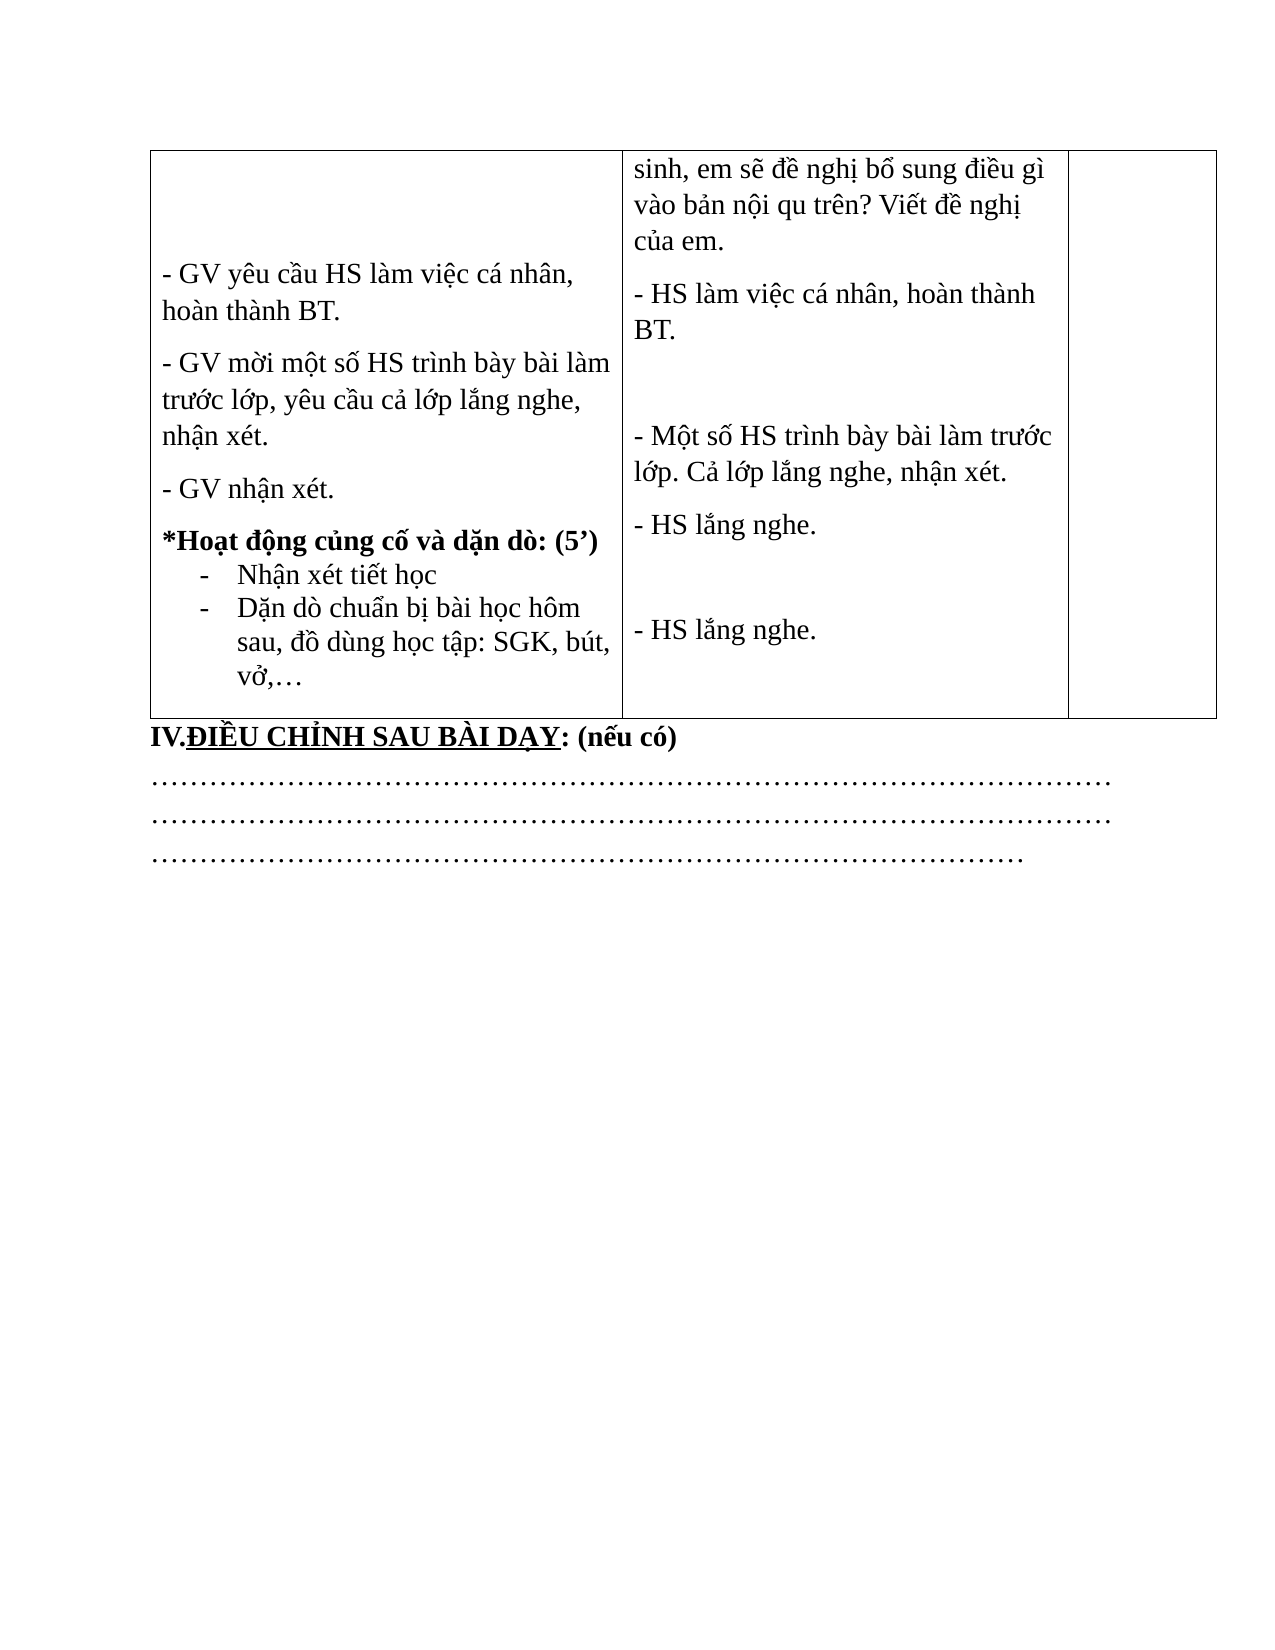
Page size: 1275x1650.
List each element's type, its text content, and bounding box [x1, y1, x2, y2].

table_cell [1069, 151, 1216, 718]
text ……………………………………………………………………………………………………………………………………………………………………………………………………………………………………………………………… [150, 758, 1125, 868]
text IV.ĐIỀU CHỈNH SAU BÀI DẠY: (nếu có) [150, 719, 1125, 753]
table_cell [623, 151, 1068, 718]
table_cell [151, 151, 622, 718]
